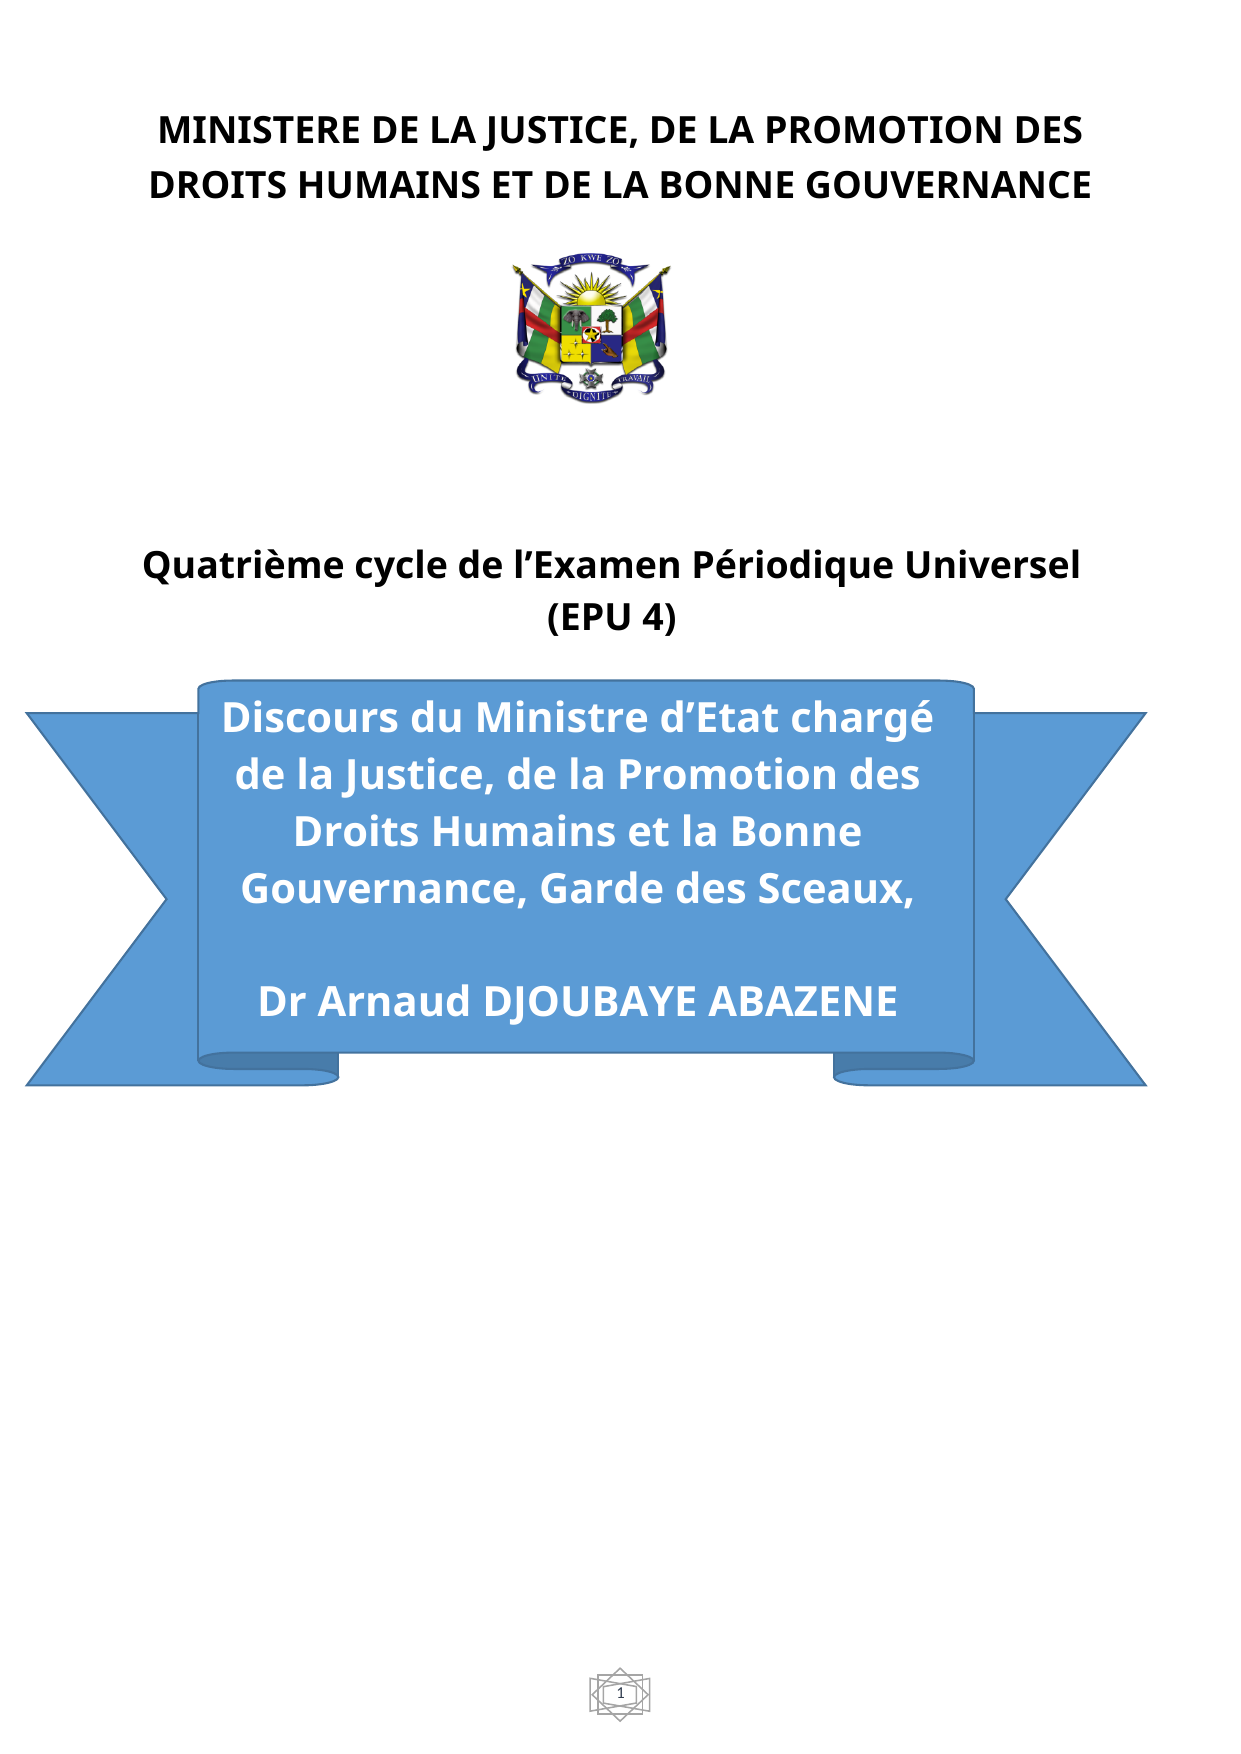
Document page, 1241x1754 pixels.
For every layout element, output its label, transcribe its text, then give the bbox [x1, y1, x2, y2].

text (EPU 4) [103, 590, 1120, 641]
text Quatrième cycle de l’Examen Périodique Universel [103, 539, 1120, 590]
text MINISTERE DE LA JUSTICE, DE LA PROMOTION DES DROITS HUMAINS ET DE LA BONNE GOUVERNANCE [118, 103, 1122, 209]
picture [502, 252, 683, 406]
